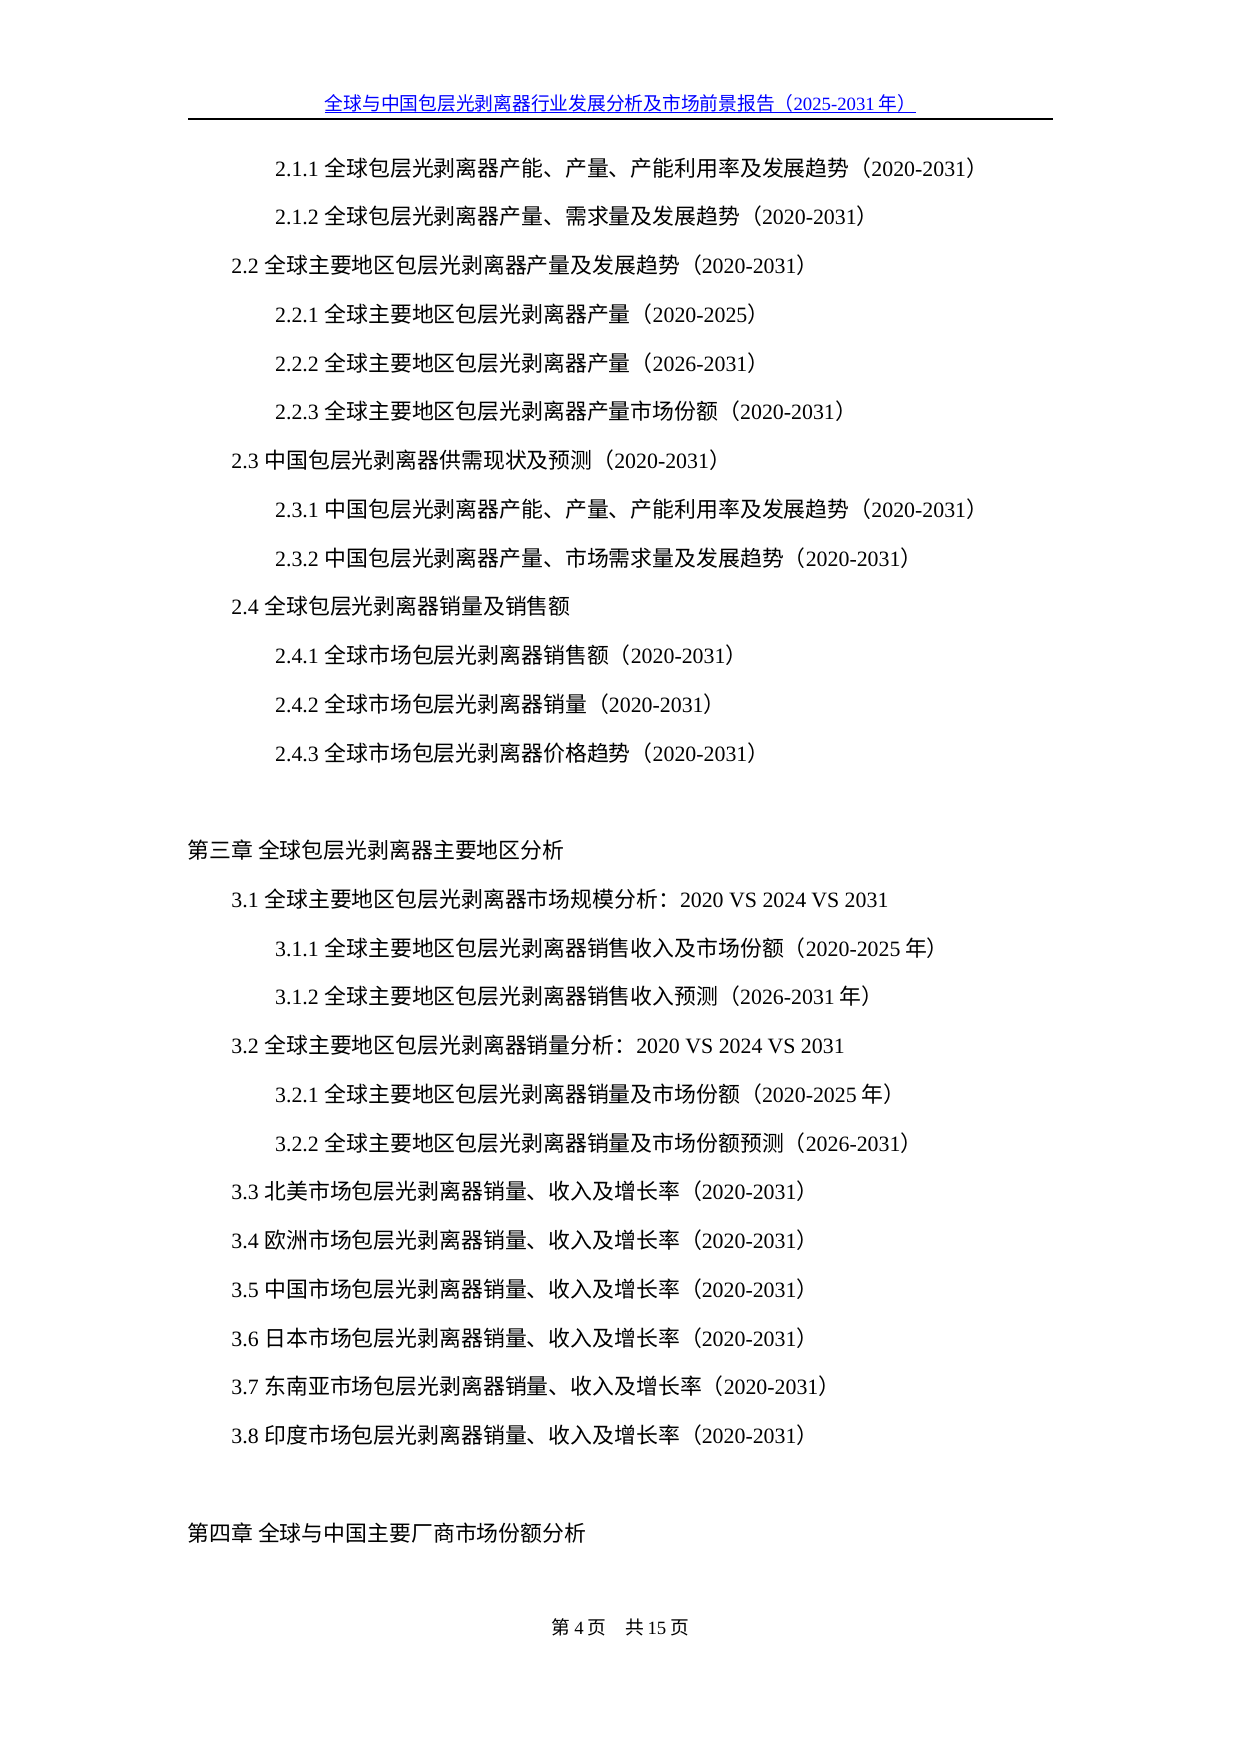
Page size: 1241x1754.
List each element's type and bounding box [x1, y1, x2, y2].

text [187, 150, 1053, 1548]
